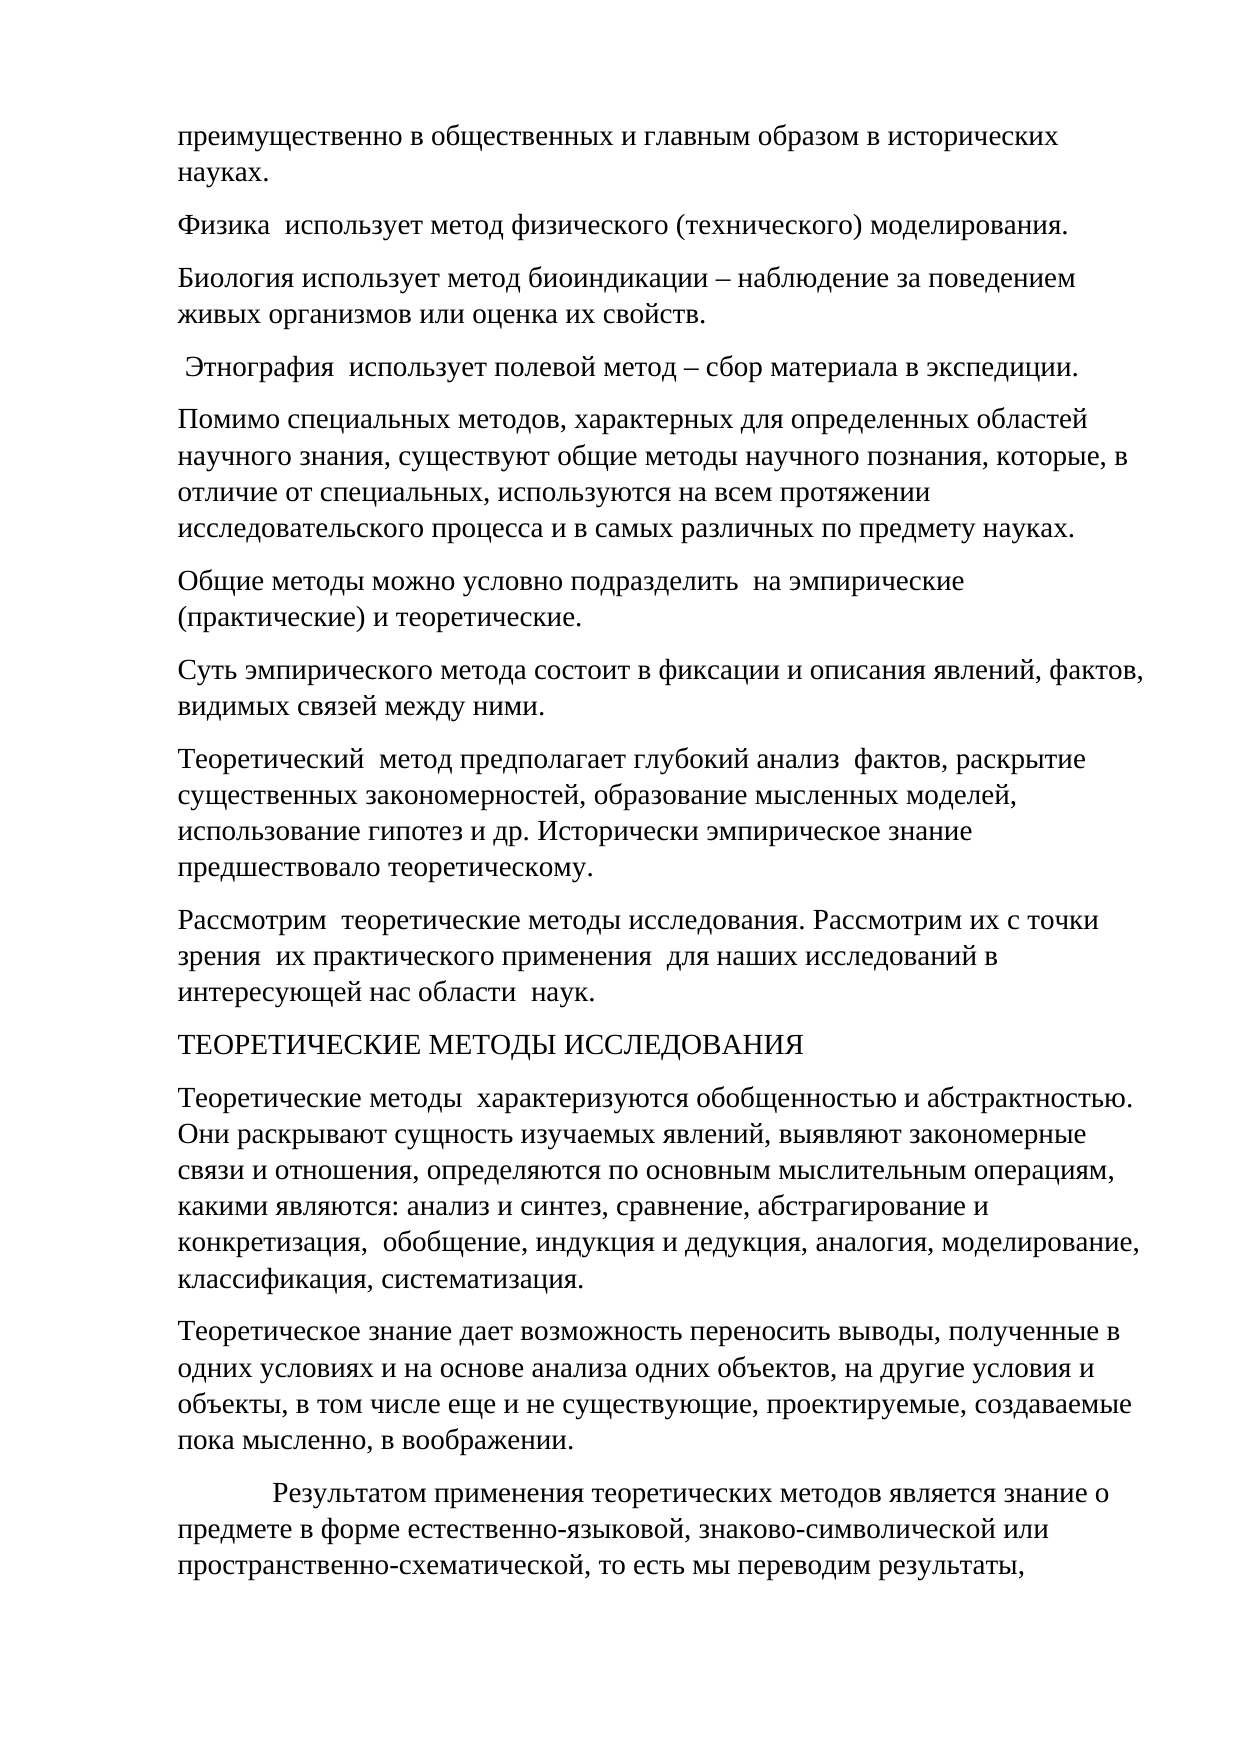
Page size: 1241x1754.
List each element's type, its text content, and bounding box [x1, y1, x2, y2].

text Биология использует метод биоиндикации – наблюдение за поведением живых организмов или оценка их свойств. [177, 260, 1152, 329]
text Помимо специальных методов, характерных для определенных областей научного знания, существуют общие методы научного познания, которые, в отличие от специальных, используются на всем протяжении исследовательского процесса и в самых различных по предмету науках. [177, 402, 1152, 544]
text ТЕОРЕТИЧЕСКИЕ МЕТОДЫ ИССЛЕДОВАНИЯ [177, 1027, 1152, 1061]
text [177, 118, 1152, 188]
text Теоретическое знание дает возможность переносить выводы, полученные в одних условиях и на основе анализа одних объектов, на другие условия и объекты, в том числе еще и не существующие, проектируемые, создаваемые пока мысленно, в воображении. [177, 1313, 1152, 1456]
text Теоретические методы характеризуются обобщенностью и абстрактностью. Они раскрывают сущность изучаемых явлений, выявляют закономерные связи и отношения, определяются по основным мыслительным операциям, какими являются: анализ и синтез, сравнение, абстрагирование и конкретизация, обобщение, индукция и дедукция, аналогия, моделирование, классификация, систематизация. [177, 1080, 1152, 1294]
text Физика использует метод физического (технического) моделирования. [177, 207, 1152, 241]
text Рассмотрим теоретические методы исследования. Рассмотрим их с точки зрения их практического применения для наших исследований в интересующей нас области наук. [177, 902, 1152, 1008]
text Этнография использует полевой метод – сбор материала в экспедиции. [177, 349, 1152, 382]
text Суть эмпирического метода состоит в фиксации и описания явлений, фактов, видимых связей между ними. [177, 652, 1152, 722]
text Общие методы можно условно подразделить на эмпирические (практические) и теоретические. [177, 563, 1152, 633]
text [177, 1475, 1152, 1581]
text Теоретический метод предполагает глубокий анализ фактов, раскрытие существенных закономерностей, образование мысленных моделей, использование гипотез и др. Исторически эмпирическое знание предшествовало теоретическому. [177, 741, 1152, 883]
